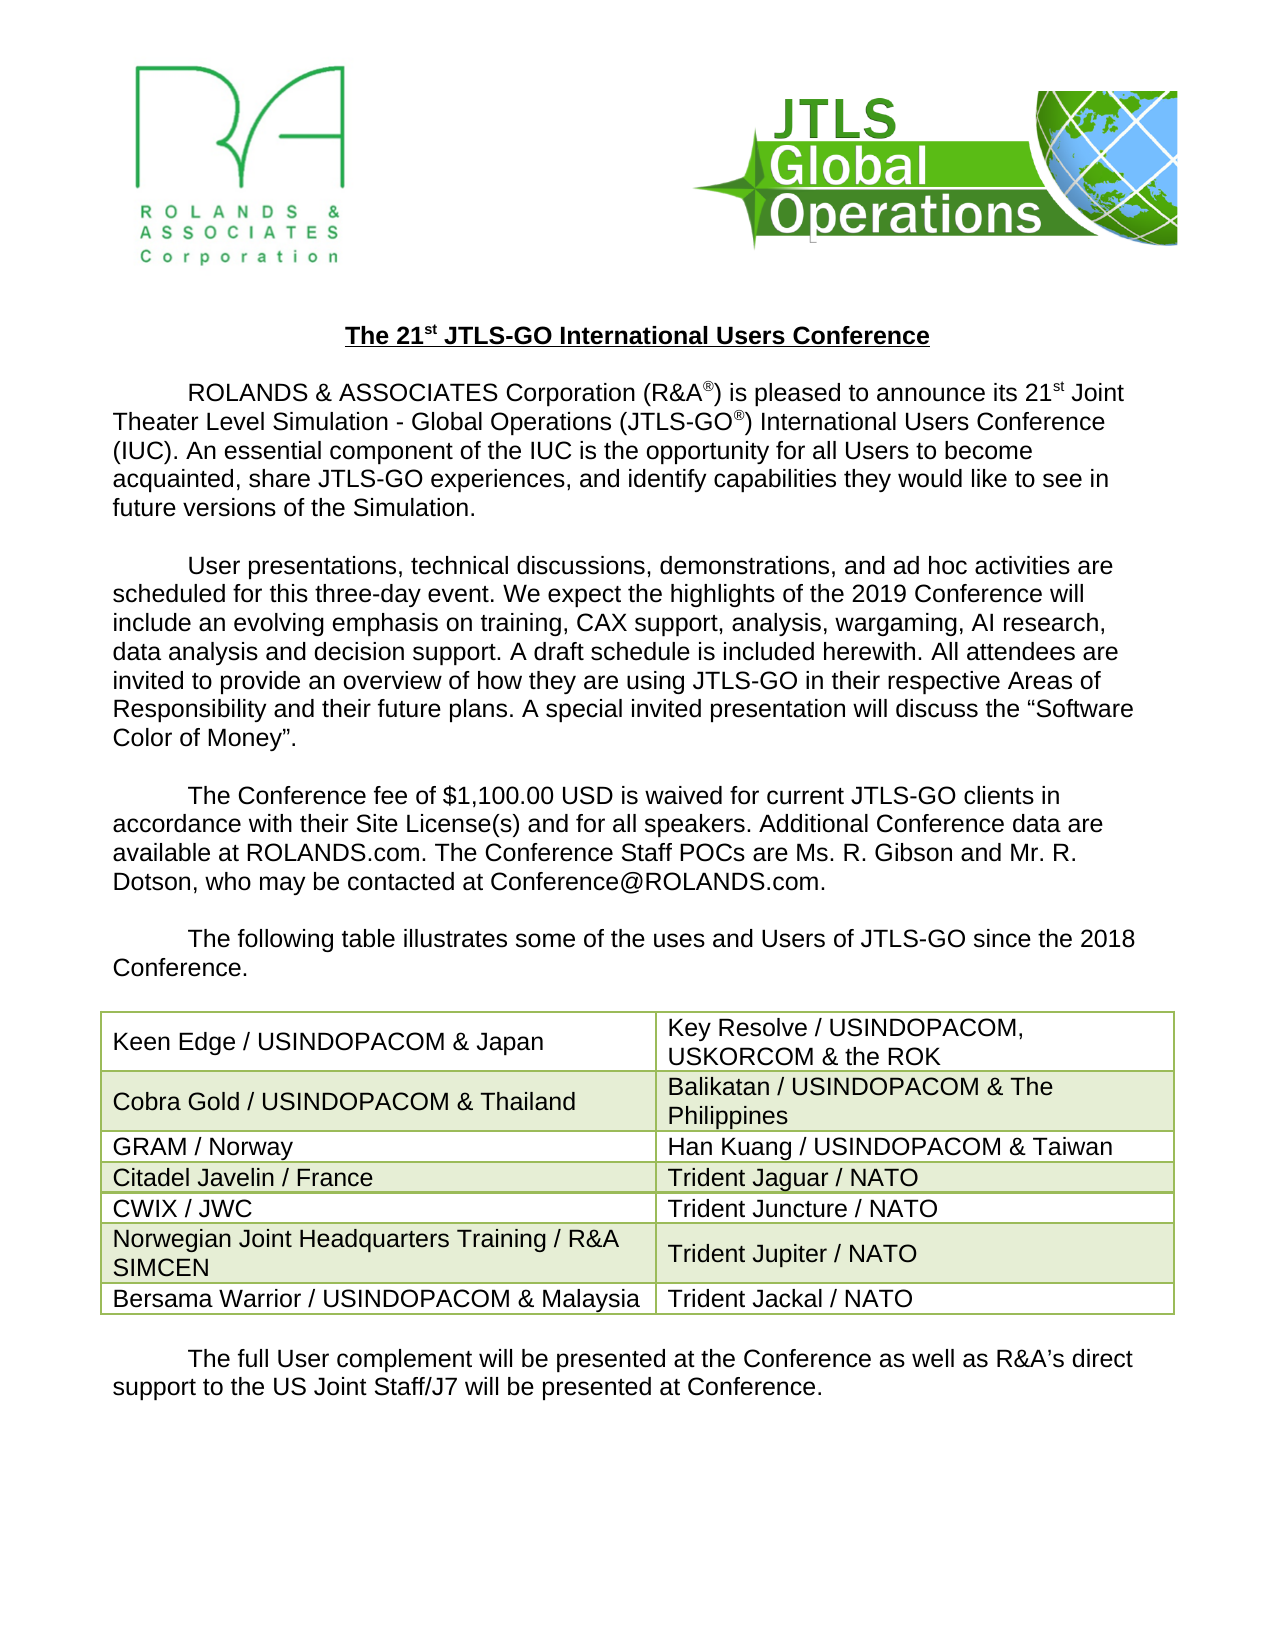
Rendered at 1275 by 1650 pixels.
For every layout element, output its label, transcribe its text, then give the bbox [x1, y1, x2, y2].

table_cell Trident Jackal / NATO [657, 1284, 1173, 1313]
text User presentations, technical discussions, demonstrations, and ad hoc activities are scheduled for this three-day event. We expect the highlights of the 2019 Conference will include an evolving emphasis on training, CAX support, analysis, wargaming, AI research, data analysis and decision support. A draft schedule is included herewith. All attendees are invited to provide an overview of how they are using JTLS-GO in their respective Areas of Responsibility and their future plans. A special invited presentation will discuss the “Software Color of Money”. [112, 551, 1162, 752]
table_cell Citadel Javelin / France [102, 1163, 655, 1191]
text The following table illustrates some of the uses and Users of JTLS-GO since the 2018 Conference. [112, 924, 1162, 982]
table_cell Trident Jaguar / NATO [657, 1163, 1173, 1191]
table_cell GRAM / Norway [102, 1132, 655, 1161]
text ROLANDS & ASSOCIATES Corporation (R&A®) is pleased to announce its 21st Joint Theater Level Simulation - Global Operations (JTLS-GO®) International Users Conference (IUC). An essential component of the IUC is the opportunity for all Users to become acquainted, share JTLS-GO experiences, and identify capabilities they would like to see in future versions of the Simulation. [112, 378, 1162, 522]
table_header Keen Edge / USINDOPACOM & Japan [102, 1013, 655, 1070]
picture [682, 91, 1178, 259]
table_cell Trident Juncture / NATO [657, 1194, 1173, 1222]
text The full User complement will be presented at the Conference as well as R&A’s direct support to the US Joint Staff/J7 will be presented at Conference. [112, 1343, 1162, 1401]
table_cell Norwegian Joint Headquarters Training / R&A SIMCEN [102, 1224, 655, 1282]
table_cell Bersama Warrior / USINDOPACOM & Malaysia [102, 1284, 655, 1313]
text The Conference fee of $1,100.00 USD is waived for current JTLS-GO clients in accordance with their Site License(s) and for all speakers. Additional Conference data are available at ROLANDS.com. The Conference Staff POCs are Ms. R. Gibson and Mr. R. Dotson, who may be contacted at Conference@ROLANDS.com. [112, 781, 1162, 896]
text The 21st JTLS-GO International Users Conference [112, 321, 1162, 349]
table_cell Balikatan / USINDOPACOM & The Philippines [657, 1072, 1173, 1130]
table_header Key Resolve / USINDOPACOM, USKORCOM & the ROK [657, 1013, 1173, 1070]
picture [112, 46, 367, 292]
table_cell Trident Jupiter / NATO [657, 1224, 1173, 1282]
table_cell Cobra Gold / USINDOPACOM & Thailand [102, 1072, 655, 1130]
table_cell CWIX / JWC [102, 1194, 655, 1222]
table_cell Han Kuang / USINDOPACOM & Taiwan [657, 1132, 1173, 1161]
